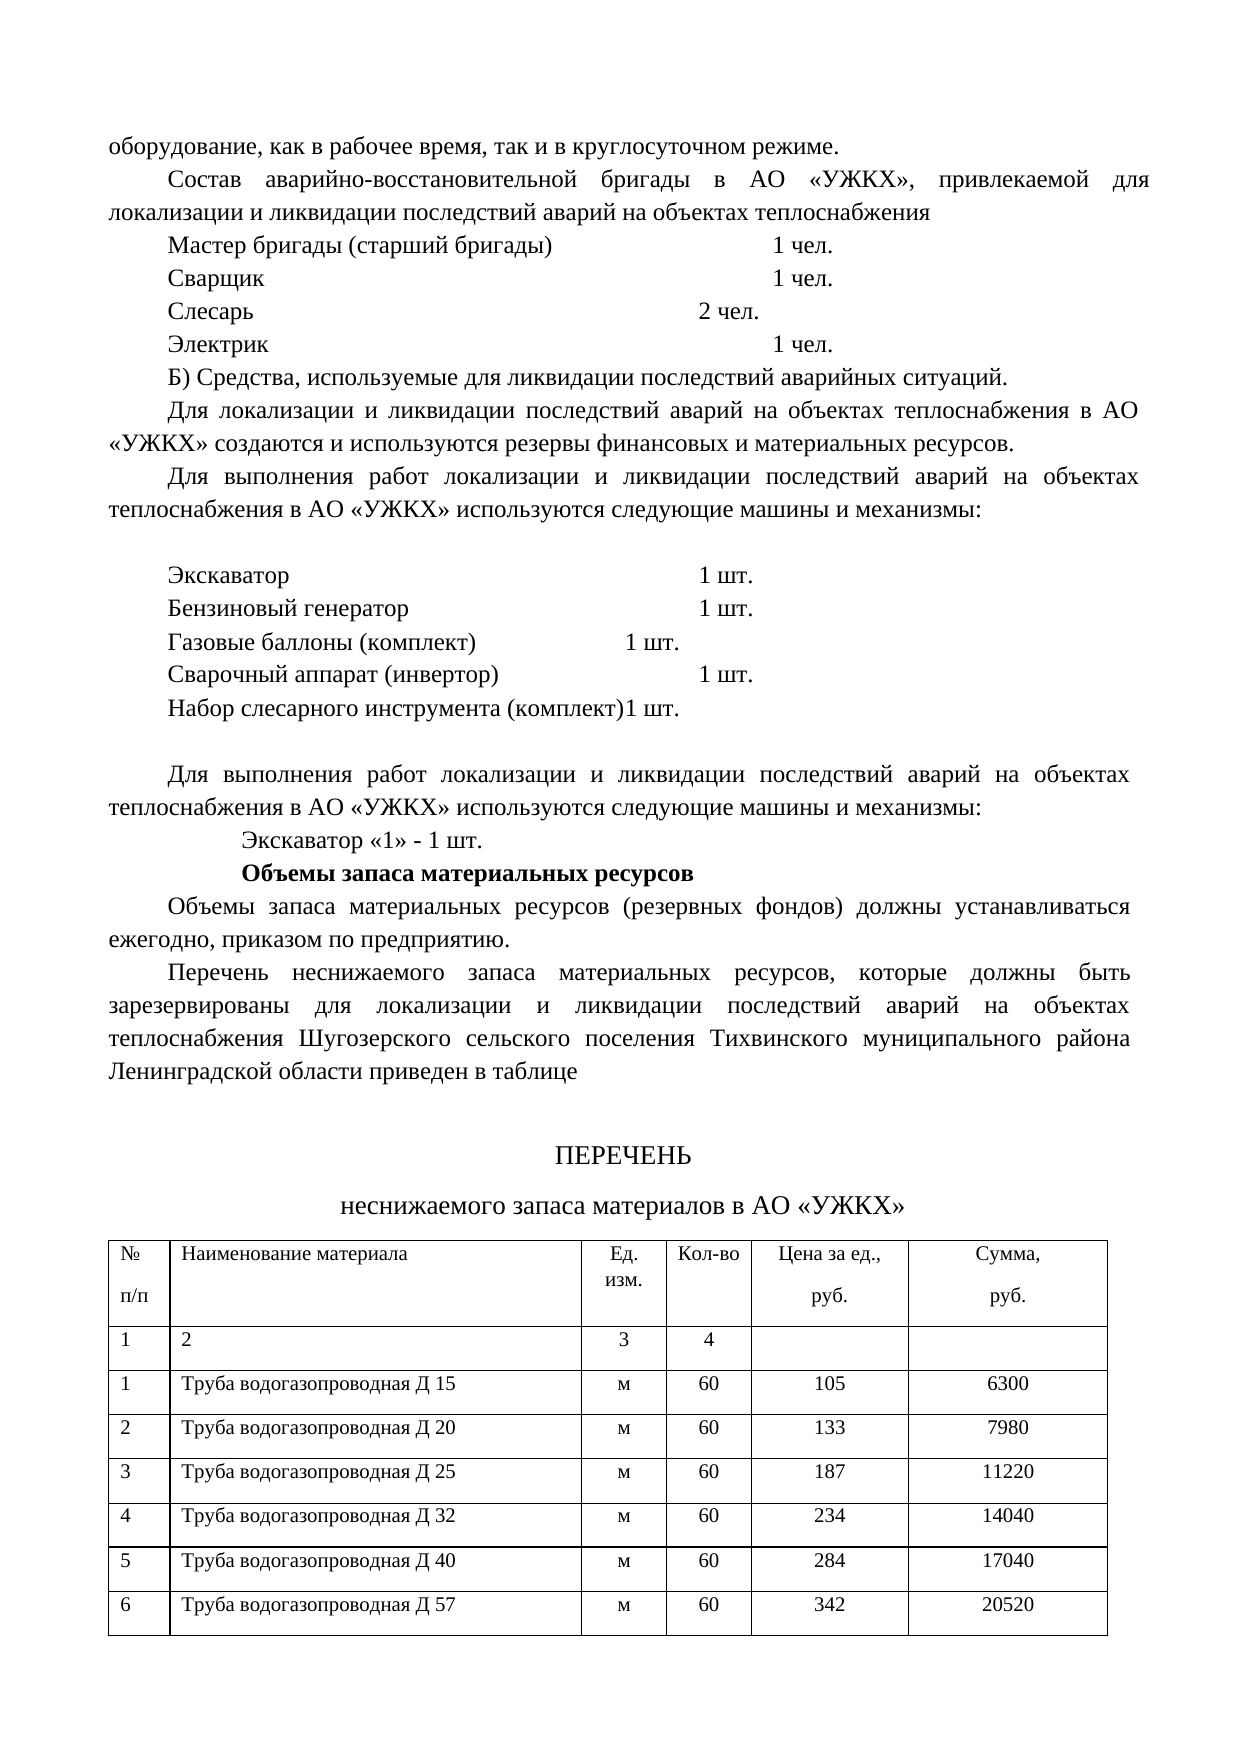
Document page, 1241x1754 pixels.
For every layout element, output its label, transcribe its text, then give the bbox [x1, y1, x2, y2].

text Для локализации и ликвидации последствий аварий на объектах теплоснабжения в АО «УЖКХ» создаются и используются резервы финансовых и материальных ресурсов. [108, 395, 1140, 457]
text Газовые баллоны (комплект) 1 шт. [108, 627, 1140, 655]
text ПЕРЕЧЕНЬ [108, 1139, 1138, 1170]
table_cell 234 [752, 1504, 908, 1546]
text Экскаватор «1» - 1 шт. [197, 825, 1131, 853]
table_cell 187 [752, 1459, 908, 1502]
text неснижаемого запаса материалов в АО «УЖКХ» [108, 1189, 1138, 1220]
table_cell 105 [752, 1371, 908, 1414]
text Объемы запаса материальных ресурсов (резервных фондов) должны устанавливаться ежегодно, приказом по предприятию. [108, 891, 1131, 952]
text Для выполнения работ локализации и ликвидации последствий аварий на объектах теплоснабжения в АО «УЖКХ» используются следующие машины и механизмы: [108, 461, 1140, 523]
table_cell [752, 1327, 908, 1370]
text Состав аварийно-восстановительной бригады в АО «УЖКХ», привлекаемой для локализации и ликвидации последствий аварий на объектах теплоснабжения [108, 164, 1150, 226]
table_cell Труба водогазопроводная Д 25 [171, 1459, 581, 1502]
table_header Цена за ед., руб. [752, 1241, 908, 1326]
table_cell 3 [582, 1327, 666, 1370]
table_cell Труба водогазопроводная Д 32 [171, 1504, 581, 1546]
table_cell 1 [109, 1371, 169, 1414]
table_cell 4 [667, 1327, 751, 1370]
table_cell [909, 1327, 1107, 1370]
table_cell Труба водогазопроводная Д 40 [171, 1548, 581, 1591]
text Набор слесарного инструмента (комплект) 1 шт. [108, 693, 1140, 721]
table_cell 5 [109, 1548, 169, 1591]
table_cell Труба водогазопроводная Д 57 [171, 1592, 581, 1634]
text Сварщик 1 чел. [108, 263, 1042, 292]
table_header Ед. изм. [582, 1241, 666, 1326]
table_cell 2 [109, 1415, 169, 1458]
text Объемы запаса материальных ресурсов [197, 858, 1131, 886]
text Б) Средства, используемые для ликвидации последствий аварийных ситуаций. [108, 362, 1140, 391]
table_cell 133 [752, 1415, 908, 1458]
table_cell 20520 [909, 1592, 1107, 1634]
text Слесарь 2 чел. [108, 296, 1042, 325]
table_cell м [582, 1371, 666, 1414]
table_cell 6300 [909, 1371, 1107, 1414]
text Перечень неснижаемого запаса материальных ресурсов, которые должны быть зарезервированы для локализации и ликвидации последствий аварий на объектах теплоснабжения Шугозерского сельского поселения Тихвинского муниципального района Ленинградской области приведен в таблице [108, 957, 1131, 1084]
table_cell м [582, 1548, 666, 1591]
table_header № п/п [109, 1241, 169, 1326]
table_cell Труба водогазопроводная Д 15 [171, 1371, 581, 1414]
table_cell 3 [109, 1459, 169, 1502]
table_cell 7980 [909, 1415, 1107, 1458]
table_cell м [582, 1592, 666, 1634]
table_cell 6 [109, 1592, 169, 1634]
table_header Наименование материала [171, 1241, 581, 1326]
table_cell м [582, 1504, 666, 1546]
table_cell 60 [667, 1459, 751, 1502]
table_cell 4 [109, 1504, 169, 1546]
table_cell 1 [109, 1327, 169, 1370]
table_cell 60 [667, 1504, 751, 1546]
table_cell 60 [667, 1548, 751, 1591]
table_header Сумма, руб. [909, 1241, 1107, 1326]
table_cell м [582, 1415, 666, 1458]
text Для выполнения работ локализации и ликвидации последствий аварий на объектах теплоснабжения в АО «УЖКХ» используются следующие машины и механизмы: [108, 759, 1131, 820]
text Сварочный аппарат (инвертор) 1 шт. [108, 659, 1140, 688]
text Электрик 1 чел. [108, 329, 1042, 358]
table_cell 60 [667, 1371, 751, 1414]
table_cell 60 [667, 1415, 751, 1458]
table_cell 284 [752, 1548, 908, 1591]
table_cell Труба водогазопроводная Д 20 [171, 1415, 581, 1458]
table_header Кол-во [667, 1241, 751, 1326]
text Экскаватор 1 шт. [108, 561, 1140, 589]
text Бензиновый генератор 1 шт. [108, 593, 1140, 622]
table_cell 342 [752, 1592, 908, 1634]
table_cell м [582, 1459, 666, 1502]
table_cell 11220 [909, 1459, 1107, 1502]
table_cell 2 [171, 1327, 581, 1370]
table_cell 17040 [909, 1548, 1107, 1591]
text Мастер бригады (старший бригады) 1 чел. [108, 230, 1042, 259]
table_cell 60 [667, 1592, 751, 1634]
table_cell 14040 [909, 1504, 1107, 1546]
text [108, 131, 1150, 160]
